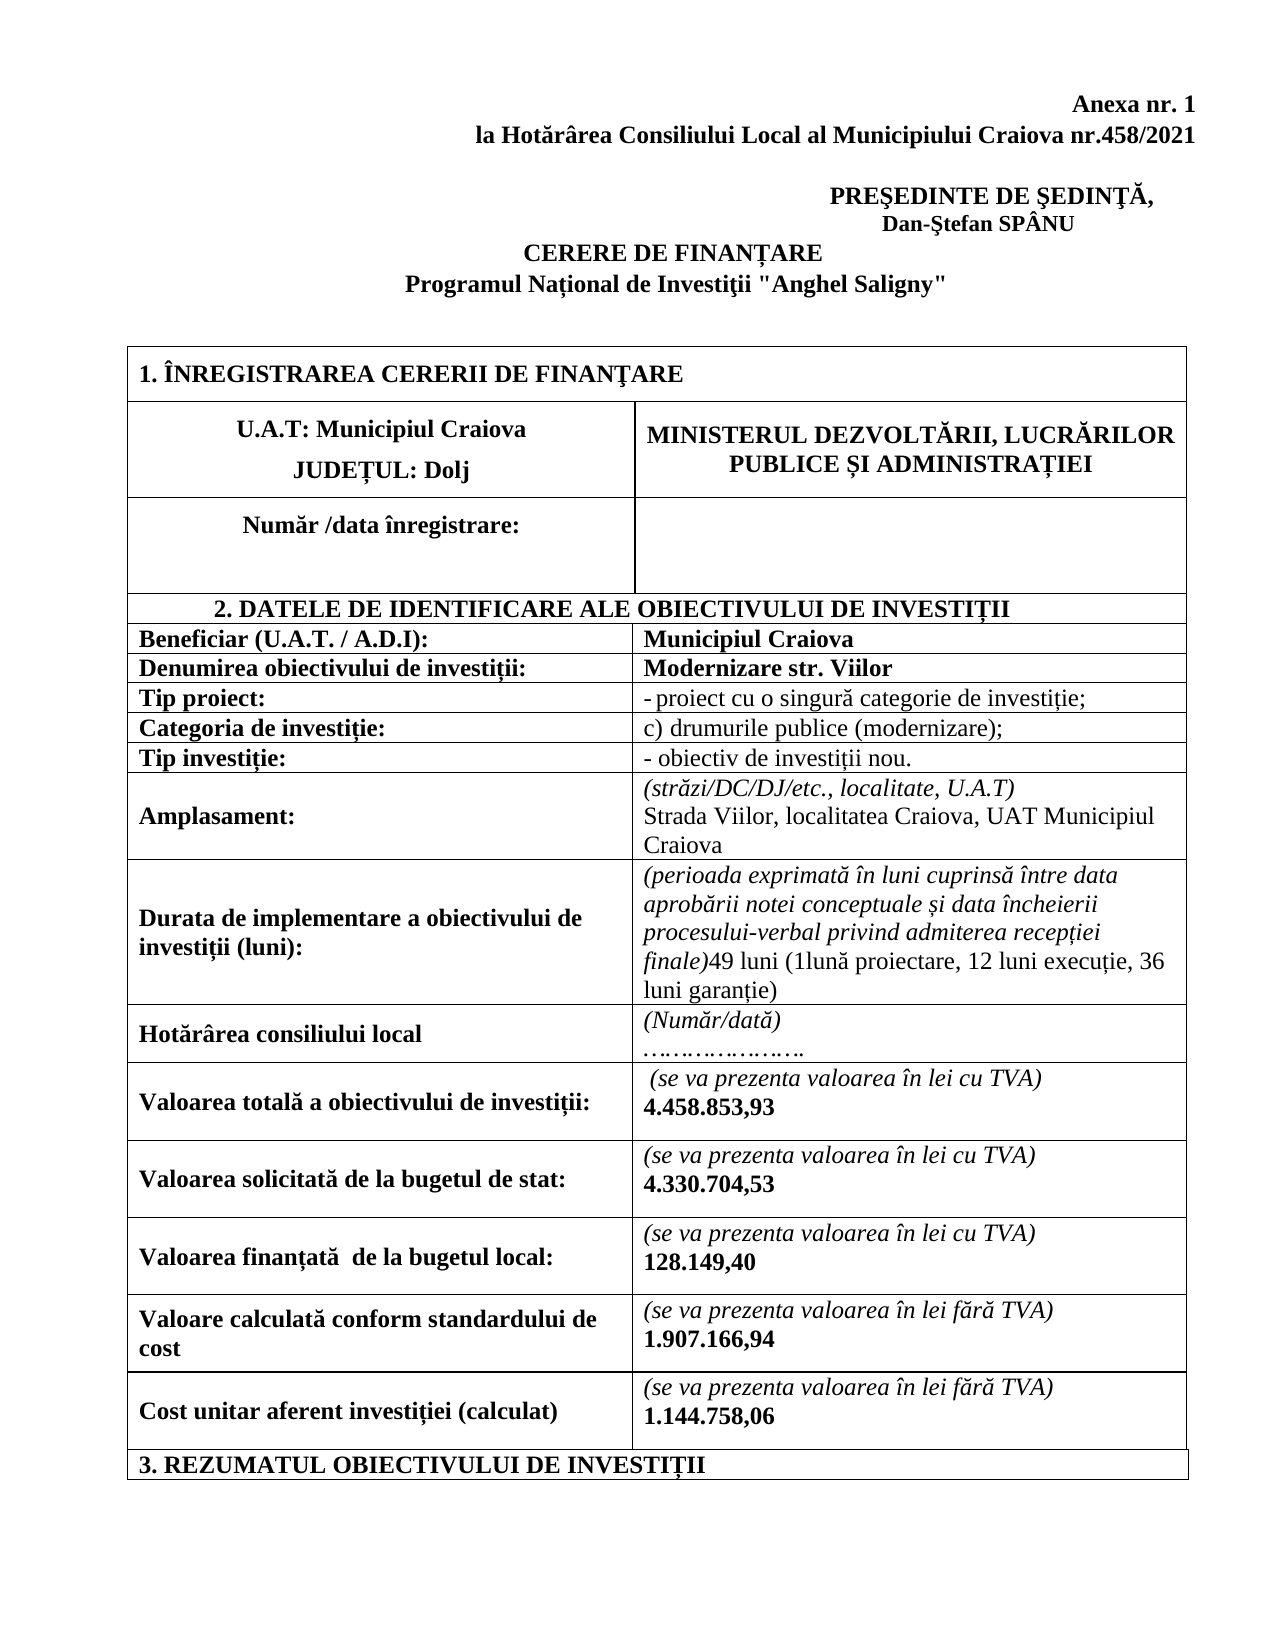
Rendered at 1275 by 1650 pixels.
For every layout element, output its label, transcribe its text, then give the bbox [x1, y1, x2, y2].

table_header 1. ÎNREGISTRAREA CERERII DE FINANŢARE [128, 347, 1186, 401]
table_cell Valoare calculată conform standardului de cost [128, 1295, 632, 1371]
table_cell Beneficiar (U.A.T. / A.D.I): [128, 624, 632, 652]
table_cell (perioada exprimată în luni cuprinsă între data aprobării notei conceptuale și data încheierii procesului-verbal privind admiterea recepției finale)49 luni (1lună proiectare, 12 luni execuție, 36 luni garanție) [633, 860, 1186, 1004]
table_cell Valoarea finanțată de la bugetul local: [128, 1218, 632, 1294]
table_cell (străzi/DC/DJ/etc., localitate, U.A.T) Strada Viilor, localitatea Craiova, UAT Municipiul Craiova [633, 773, 1186, 859]
table_cell Modernizare str. Viilor [633, 654, 1186, 682]
table_cell MINISTERUL DEZVOLTĂRII, LUCRĂRILOR PUBLICE ȘI ADMINISTRAȚIEI [636, 402, 1186, 497]
table_cell Municipiul Craiova [633, 624, 1186, 652]
table_cell (se va prezenta valoarea în lei cu TVA) 4.458.853,93 [633, 1063, 1186, 1139]
table_cell Denumirea obiectivului de investiții: [128, 654, 632, 682]
text CERERE DE FINANȚARE [150, 238, 1196, 267]
table_cell 2. DATELE DE IDENTIFICARE ALE OBIECTIVULUI DE INVESTIȚII [128, 594, 1186, 623]
table_cell Tip investiție: [128, 743, 632, 772]
table_cell 3. REZUMATUL OBIECTIVULUI DE INVESTIȚII [128, 1450, 1188, 1478]
text Dan-Ştefan SPÂNU [150, 210, 1196, 236]
table_cell Categoria de investiție: [128, 713, 632, 742]
table_cell (se va prezenta valoarea în lei cu TVA) 128.149,40 [633, 1218, 1186, 1294]
table_cell Tip proiect: [128, 683, 632, 712]
table_cell - obiectiv de investiții nou. [633, 743, 1186, 772]
table_cell proiect cu o singură categorie de investiție; [633, 683, 1186, 712]
table_cell (se va prezenta valoarea în lei fără TVA) 1.144.758,06 [633, 1373, 1186, 1449]
table_cell Valoarea solicitată de la bugetul de stat: [128, 1141, 632, 1217]
table_cell [636, 498, 1186, 593]
table_cell Amplasament: [128, 773, 632, 859]
table_cell (se va prezenta valoarea în lei fără TVA) 1.907.166,94 [633, 1295, 1186, 1371]
table_cell c) drumurile publice (modernizare); [633, 713, 1186, 742]
table_cell Cost unitar aferent investiției (calculat) [128, 1373, 632, 1449]
table_cell Valoarea totală a obiectivului de investiții: [128, 1063, 632, 1139]
table_cell (Număr/dată) …………………. [633, 1005, 1186, 1062]
text Anexa nr. 1 [150, 89, 1196, 117]
table_cell Hotărârea consiliului local [128, 1005, 632, 1062]
table_cell (se va prezenta valoarea în lei cu TVA) 4.330.704,53 [633, 1141, 1186, 1217]
table_cell Număr /data înregistrare: [128, 498, 634, 593]
text Programul Național de Investiţii "Anghel Saligny" [150, 269, 1196, 298]
text PREŞEDINTE DE ŞEDINŢĂ, [150, 181, 1196, 210]
text la Hotărârea Consiliului Local al Municipiului Craiova nr.458/2021 [150, 120, 1196, 148]
table_cell Durata de implementare a obiectivului de investiții (luni): [128, 860, 632, 1004]
table_cell U.A.T: Municipiul Craiova JUDEȚUL: Dolj [128, 402, 634, 497]
